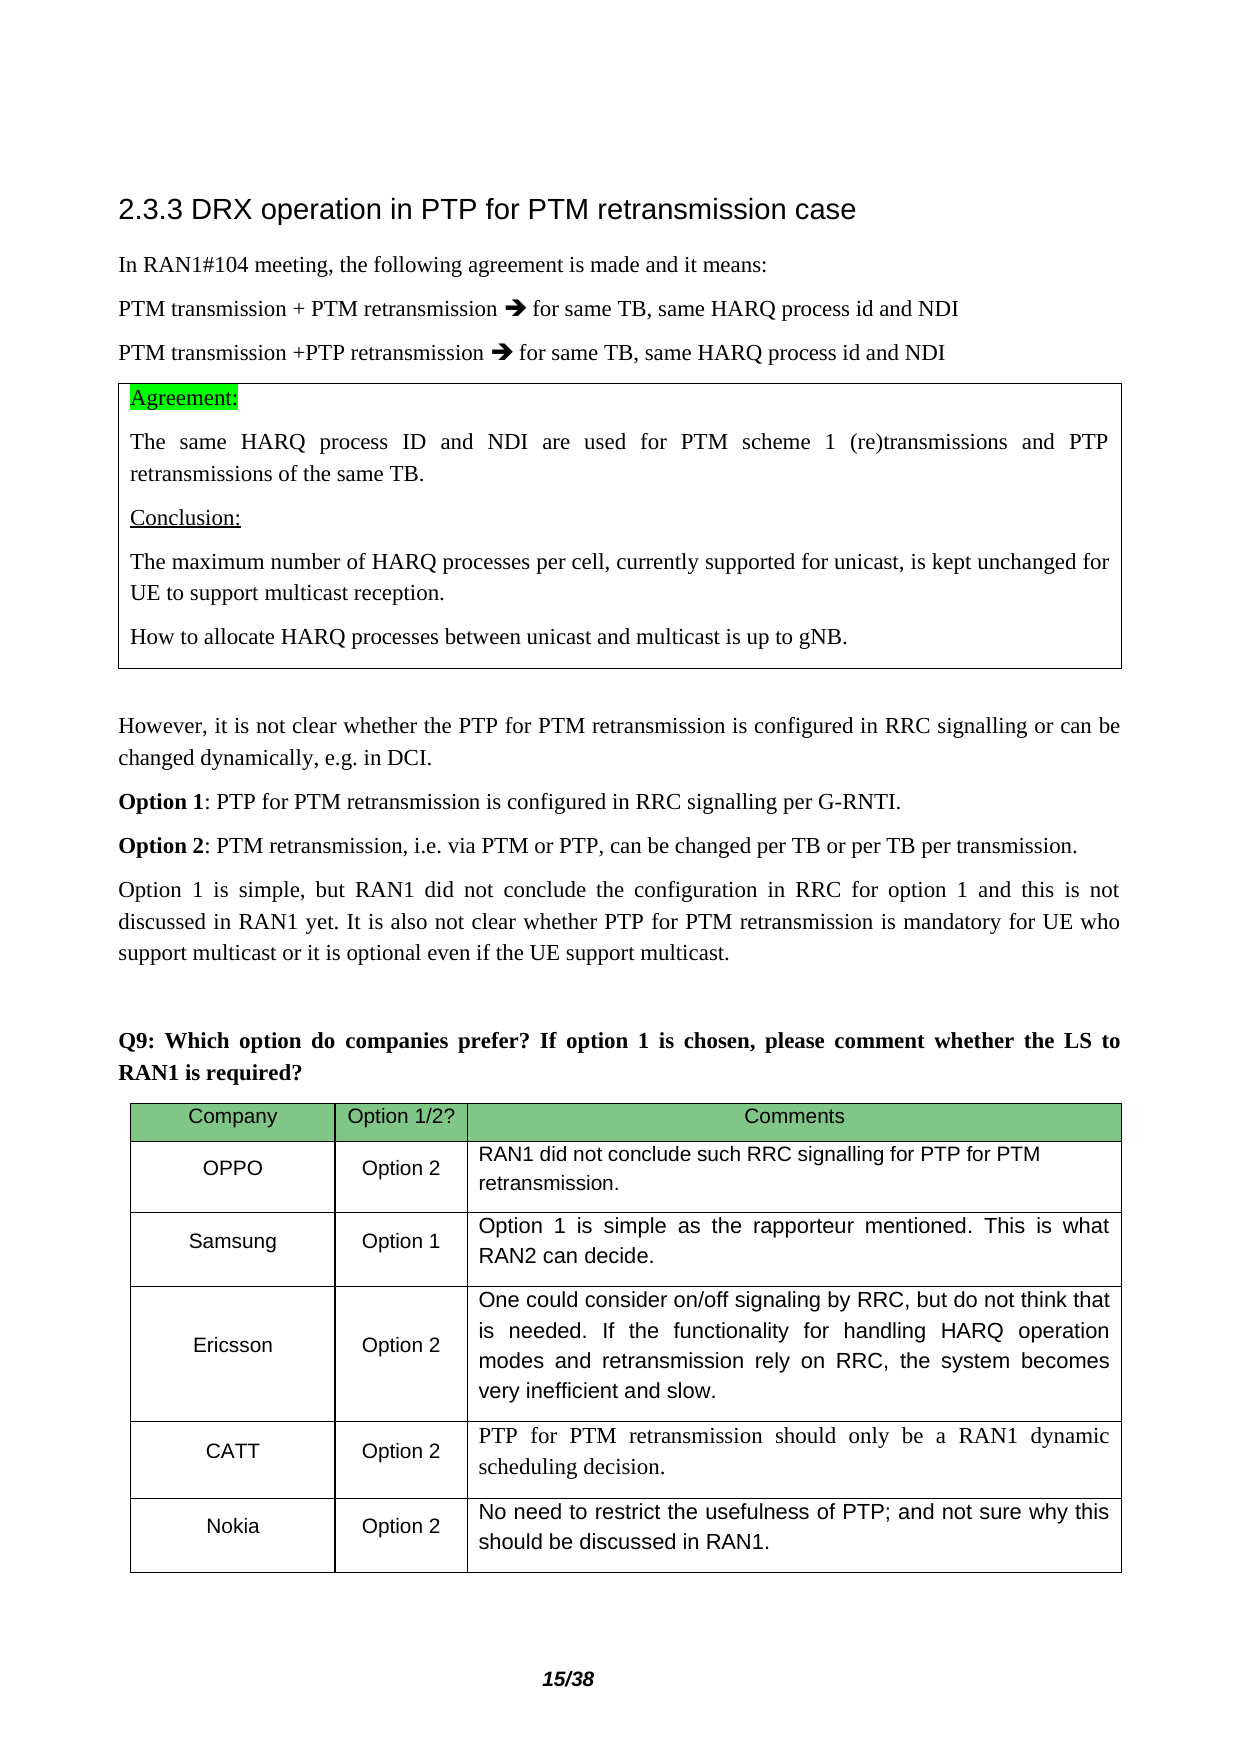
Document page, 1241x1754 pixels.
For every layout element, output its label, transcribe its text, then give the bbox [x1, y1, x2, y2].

table_cell Option 2 [336, 1499, 467, 1572]
table_header Comments [468, 1104, 1121, 1141]
table_cell RAN1 did not conclude such RRC signalling for PTP for PTM retransmission. [468, 1142, 1121, 1212]
table_cell Samsung [131, 1213, 334, 1286]
table_cell CATT [131, 1422, 334, 1497]
table_cell Option 1 [336, 1213, 467, 1286]
text PTM transmission +PTP retransmission for same TB, same HARQ process id and NDI [118, 339, 1122, 365]
table_cell No need to restrict the usefulness of PTP; and not sure why this should be discussed in RAN1. [468, 1499, 1121, 1572]
table_cell Option 1 is simple as the rapporteur mentioned. This is what RAN2 can decide. [468, 1213, 1121, 1286]
table_header Agreement: The same HARQ process ID and NDI are used for PTM scheme 1 (re)transmissions and PTP retransmissions of the same TB. Conclusion: The maximum number of HARQ processes per cell, currently supported for unicast, is kept unchanged for UE to support multicast reception. How to allocate HARQ processes between unicast and multicast is up to gNB. [119, 384, 1121, 667]
table_cell Option 2 [336, 1422, 467, 1497]
table_cell OPPO [131, 1142, 334, 1212]
table_cell PTP for PTM retransmission should only be a RAN1 dynamic scheduling decision. [468, 1422, 1121, 1497]
text Q9: Which option do companies prefer? If option 1 is chosen, please comment whether the LS to RAN1 is required? [118, 1027, 1122, 1085]
subtitle 2.3.3 DRX operation in PTP for PTM retransmission case [118, 192, 1122, 225]
table_header Option 1/2? [336, 1104, 467, 1141]
text Option 1: PTP for PTM retransmission is configured in RRC signalling per G-RNTI. [118, 788, 1122, 814]
table_header Company [131, 1104, 334, 1141]
table_cell One could consider on/off signaling by RRC, but do not think that is needed. If the functionality for handling HARQ operation modes and retransmission rely on RRC, the system becomes very inefficient and slow. [468, 1287, 1121, 1421]
text However, it is not clear whether the PTP for PTM retransmission is configured in RRC signalling or can be changed dynamically, e.g. in DCI. [118, 712, 1122, 770]
text In RAN1#104 meeting, the following agreement is made and it means: [118, 251, 1122, 277]
table_cell Ericsson [131, 1287, 334, 1421]
table_cell Option 2 [336, 1287, 467, 1421]
table_cell Option 2 [336, 1142, 467, 1212]
text Option 2: PTM retransmission, i.e. via PTM or PTP, can be changed per TB or per TB per transmission. [118, 832, 1122, 858]
text Option 1 is simple, but RAN1 did not conclude the configuration in RRC for option 1 and this is not discussed in RAN1 yet. It is also not clear whether PTP for PTM retransmission is mandatory for UE who support multicast or it is optional even if the UE support multicast. [118, 876, 1122, 966]
table_cell Nokia [131, 1499, 334, 1572]
text PTM transmission + PTM retransmission for same TB, same HARQ process id and NDI [118, 295, 1122, 321]
